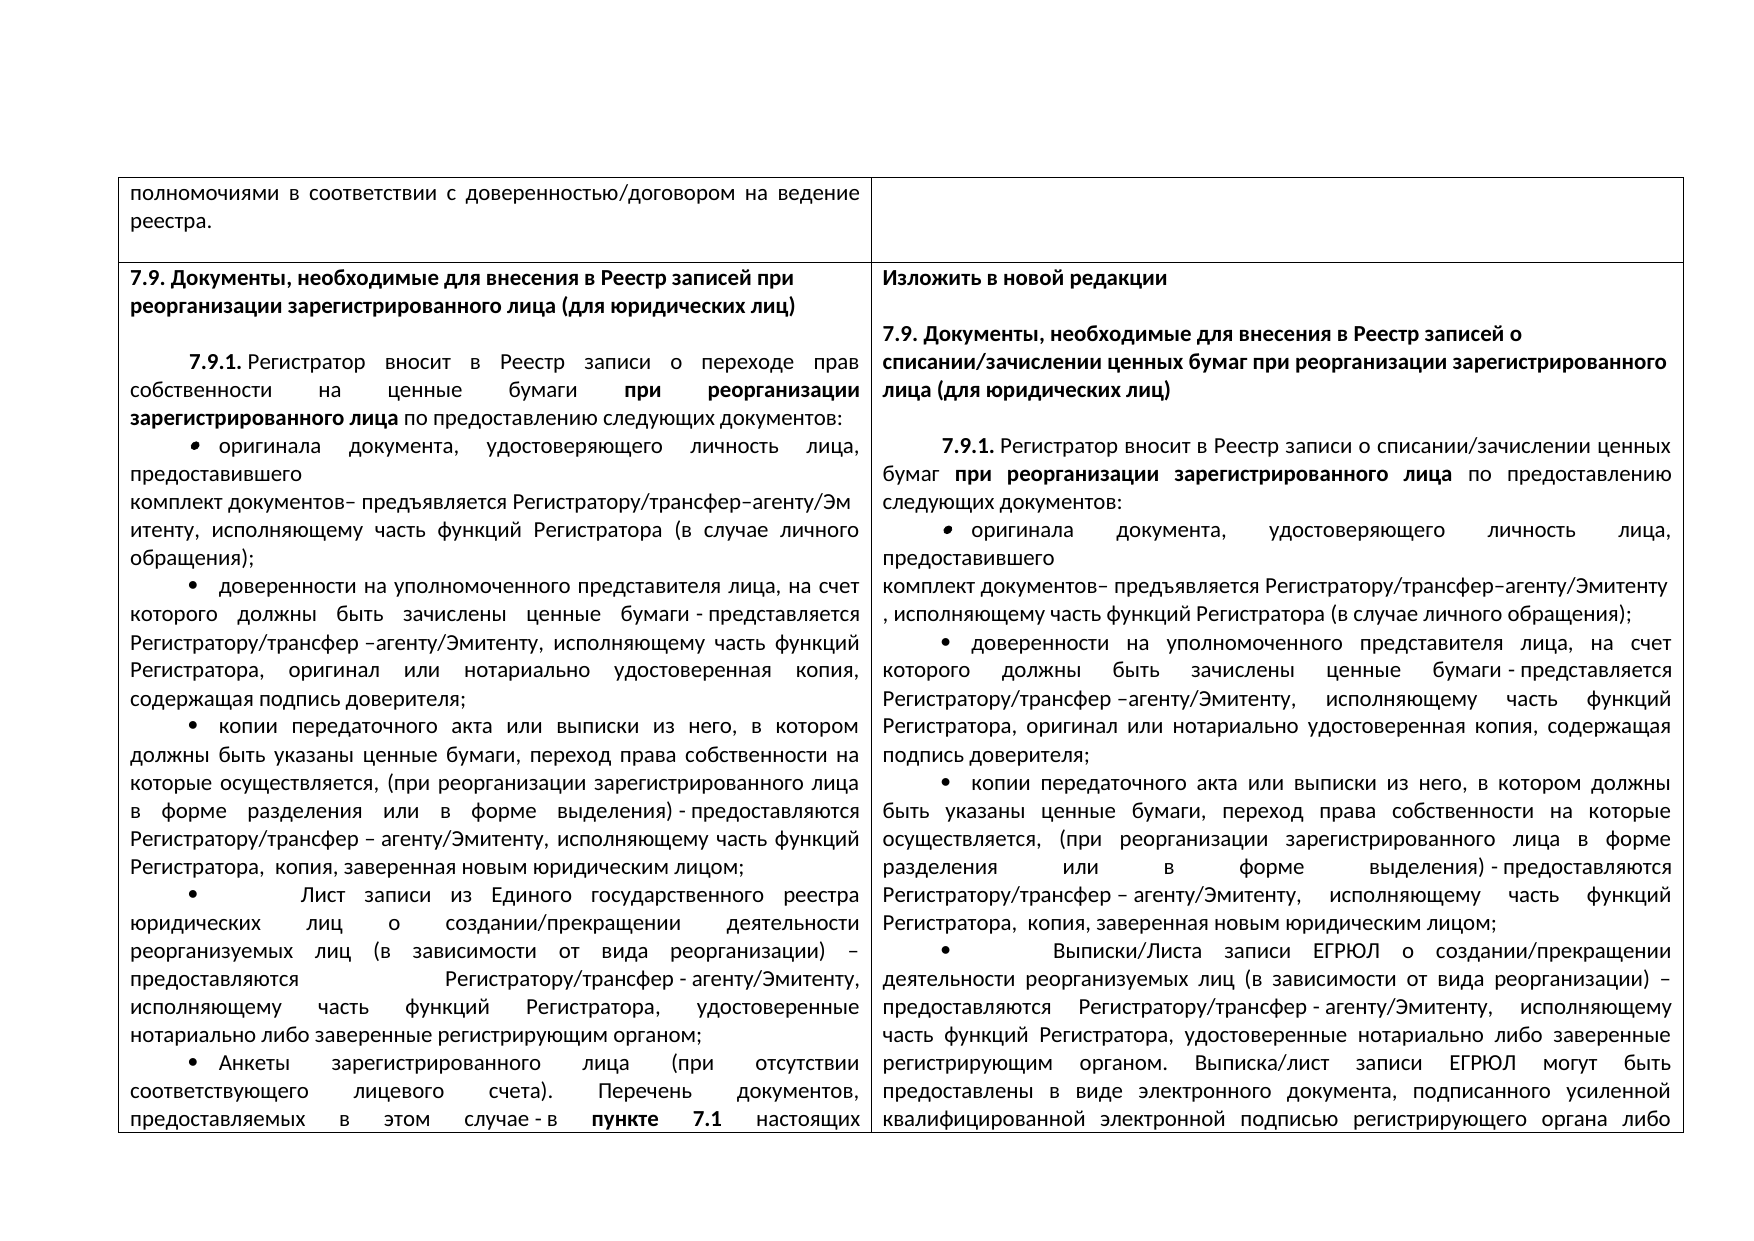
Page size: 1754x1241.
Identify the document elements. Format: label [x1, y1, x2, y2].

table_cell [872, 178, 1683, 262]
table_cell [119, 178, 871, 262]
table_cell [872, 263, 1683, 1132]
table_cell [119, 263, 871, 1132]
